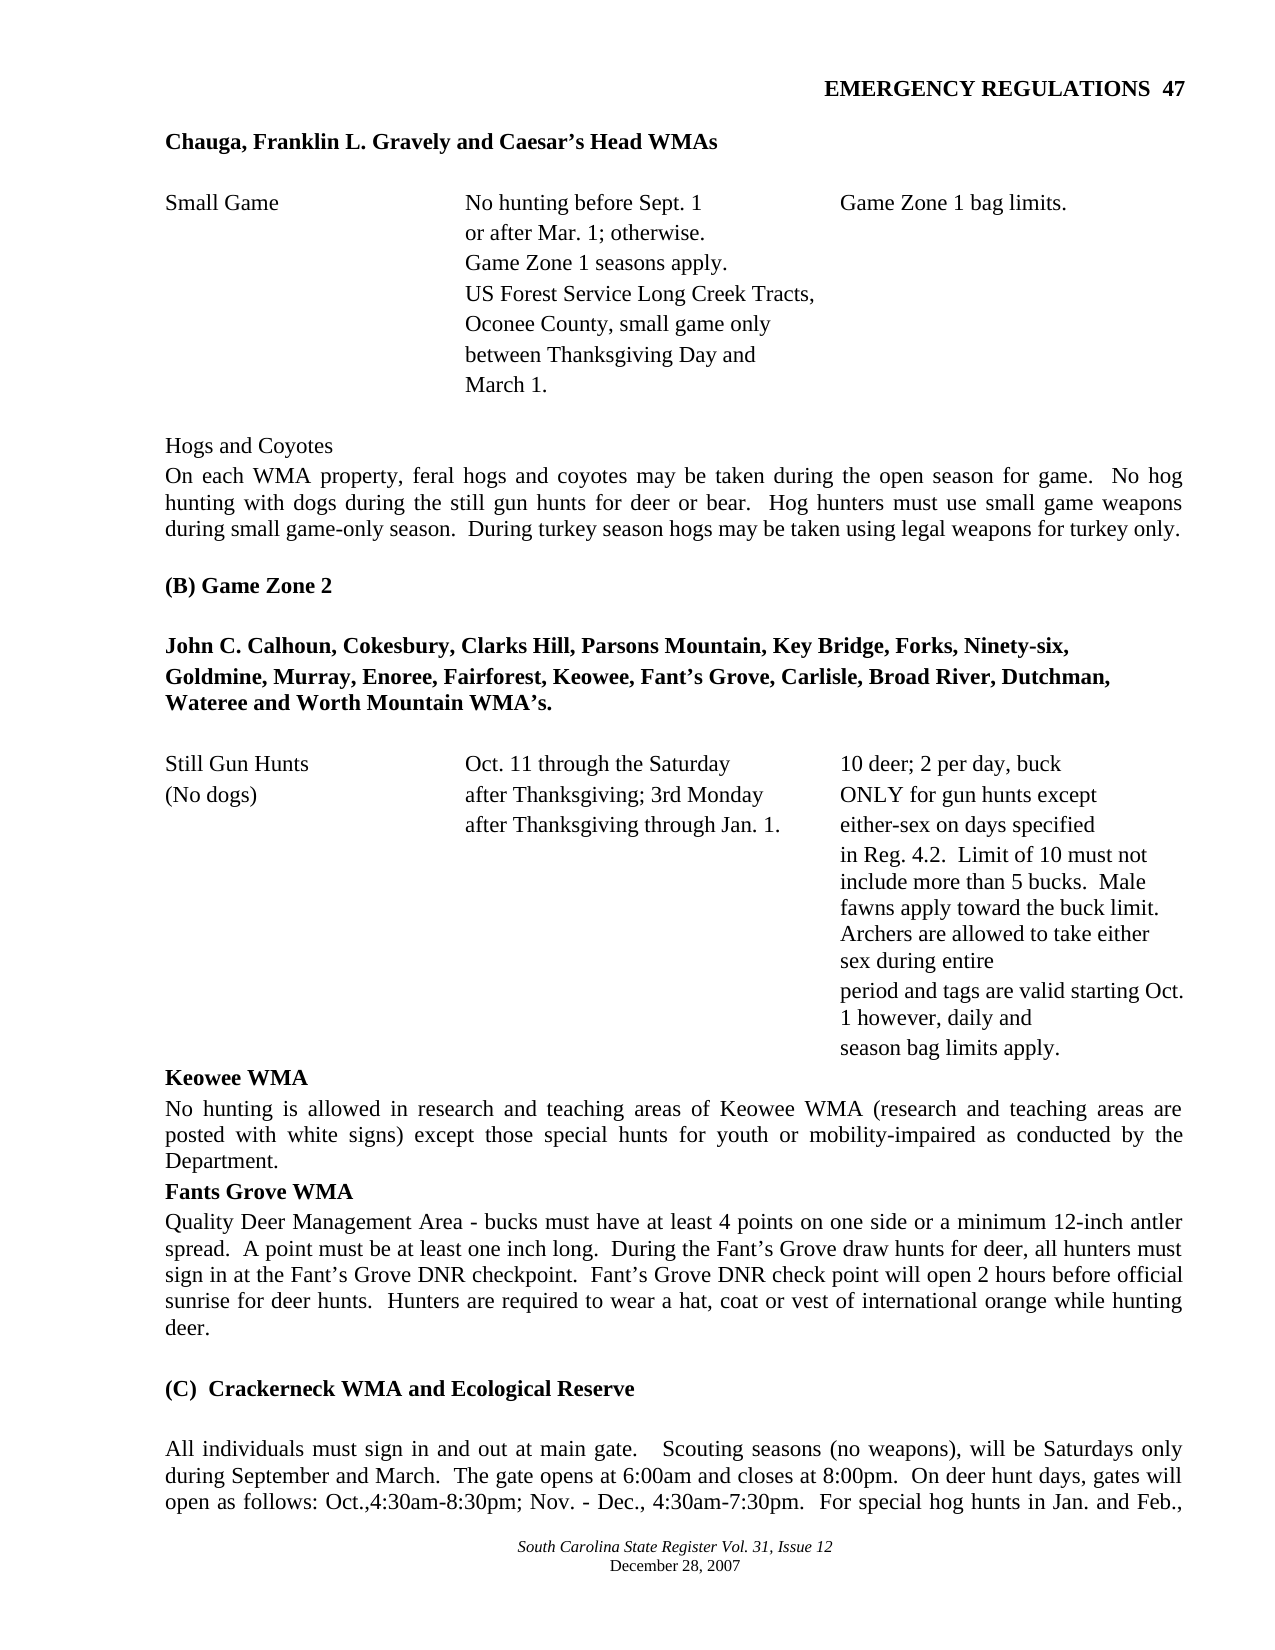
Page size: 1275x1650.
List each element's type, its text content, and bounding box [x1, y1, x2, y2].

text (B) Game Zone 2 [165, 572, 1185, 598]
text between Thanksgiving Day and [165, 341, 1185, 367]
text season bag limits apply. [165, 1034, 1185, 1060]
text March 1. [165, 371, 1185, 397]
text Still Gun Hunts Oct. 11 through the Saturday 10 deer; 2 per day, buck [165, 750, 1185, 777]
text or after Mar. 1; otherwise. [165, 219, 1185, 245]
text Small Game No hunting before Sept. 1 Game Zone 1 bag limits. [165, 188, 1185, 215]
text On each WMA property, feral hogs and coyotes may be taken during the open season for game. No hog hunting with dogs during the still gun hunts for deer or bear. Hog hunters must use small game weapons during small game-only season. During turkey season hogs may be taken using legal weapons for turkey only. [165, 462, 1185, 541]
text Goldmine, Murray, Enoree, Fairforest, Keowee, Fant’s Grove, Carlisle, Broad River, Dutchman, Wateree and Worth Mountain WMA’s. [165, 663, 1185, 716]
text Quality Deer Management Area - bucks must have at least 4 points on one side or a minimum 12-inch antler spread. A point must be at least one inch long. During the Fant’s Grove draw hunts for deer, all hunters must sign in at the Fant’s Grove DNR checkpoint. Fant’s Grove DNR check point will open 2 hours before official sunrise for deer hunts. Hunters are required to wear a hat, coat or vest of international orange while hunting deer. [165, 1208, 1185, 1340]
text Hogs and Coyotes [165, 432, 1185, 458]
text Chauga, Franklin L. Gravely and Caesar’s Head WMAs [165, 128, 1185, 154]
text Keowee WMA [165, 1064, 1185, 1091]
text period and tags are valid starting Oct. 1 however, daily and [840, 977, 1185, 1030]
text (C) Crackerneck WMA and Ecological Reserve [165, 1375, 1185, 1401]
text Fants Grove WMA [165, 1178, 1185, 1204]
text US Forest Service Long Creek Tracts, [165, 280, 1185, 306]
text No hunting is allowed in research and teaching areas of Keowee WMA (research and teaching areas are posted with white signs) except those special hunts for youth or mobility-impaired as conducted by the Department. [165, 1095, 1185, 1174]
text Game Zone 1 seasons apply. [165, 249, 1185, 276]
text (No dogs) after Thanksgiving; 3rd Monday ONLY for gun hunts except [165, 781, 1185, 807]
text Oconee County, small game only [165, 310, 1185, 337]
text after Thanksgiving through Jan. 1. either-sex on days specified [165, 811, 1185, 837]
text John C. Calhoun, Cokesbury, Clarks Hill, Parsons Mountain, Key Bridge, Forks, Ninety-six, [165, 633, 1185, 659]
text in Reg. 4.2. Limit of 10 must not include more than 5 bucks. Male fawns apply toward the buck limit. Archers are allowed to take either sex during entire [840, 841, 1185, 973]
